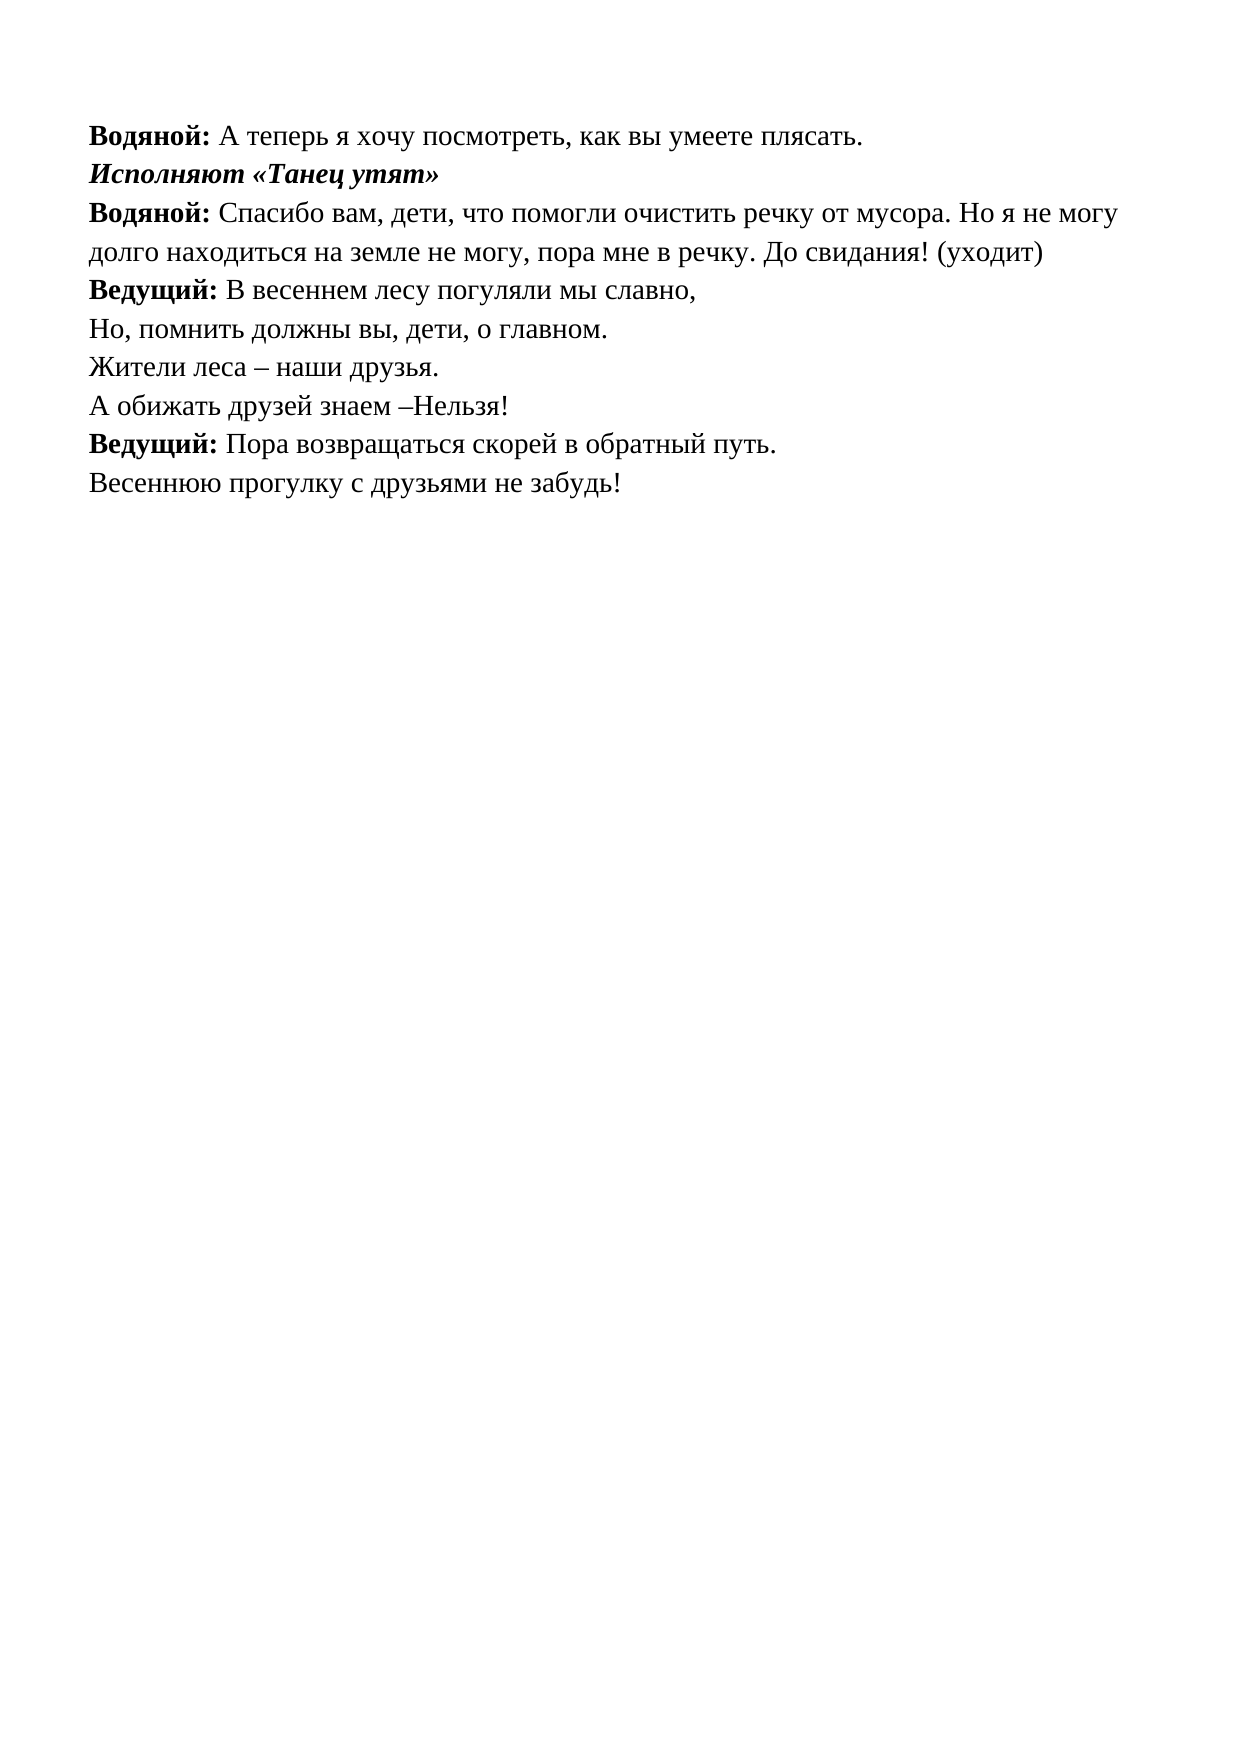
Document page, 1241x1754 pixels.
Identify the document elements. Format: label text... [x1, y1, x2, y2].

text Водяной: А теперь я хочу посмотреть, как вы умеете плясать. Исполняют «Танец утят» Водяной: Спасибо вам, дети, что помогли очистить речку от мусора. Но я не могу долго находиться на земле не могу, пора мне в речку. До свидания! (уходит) Ведущий: В весеннем лесу погуляли мы славно, Но, помнить должны вы, дети, о главном. Жители леса – наши друзья. А обижать друзей знаем –Нельзя! Ведущий: Пора возвращаться скорей в обратный путь. Весеннюю прогулку с друзьями не забудь! [88, 118, 1152, 498]
